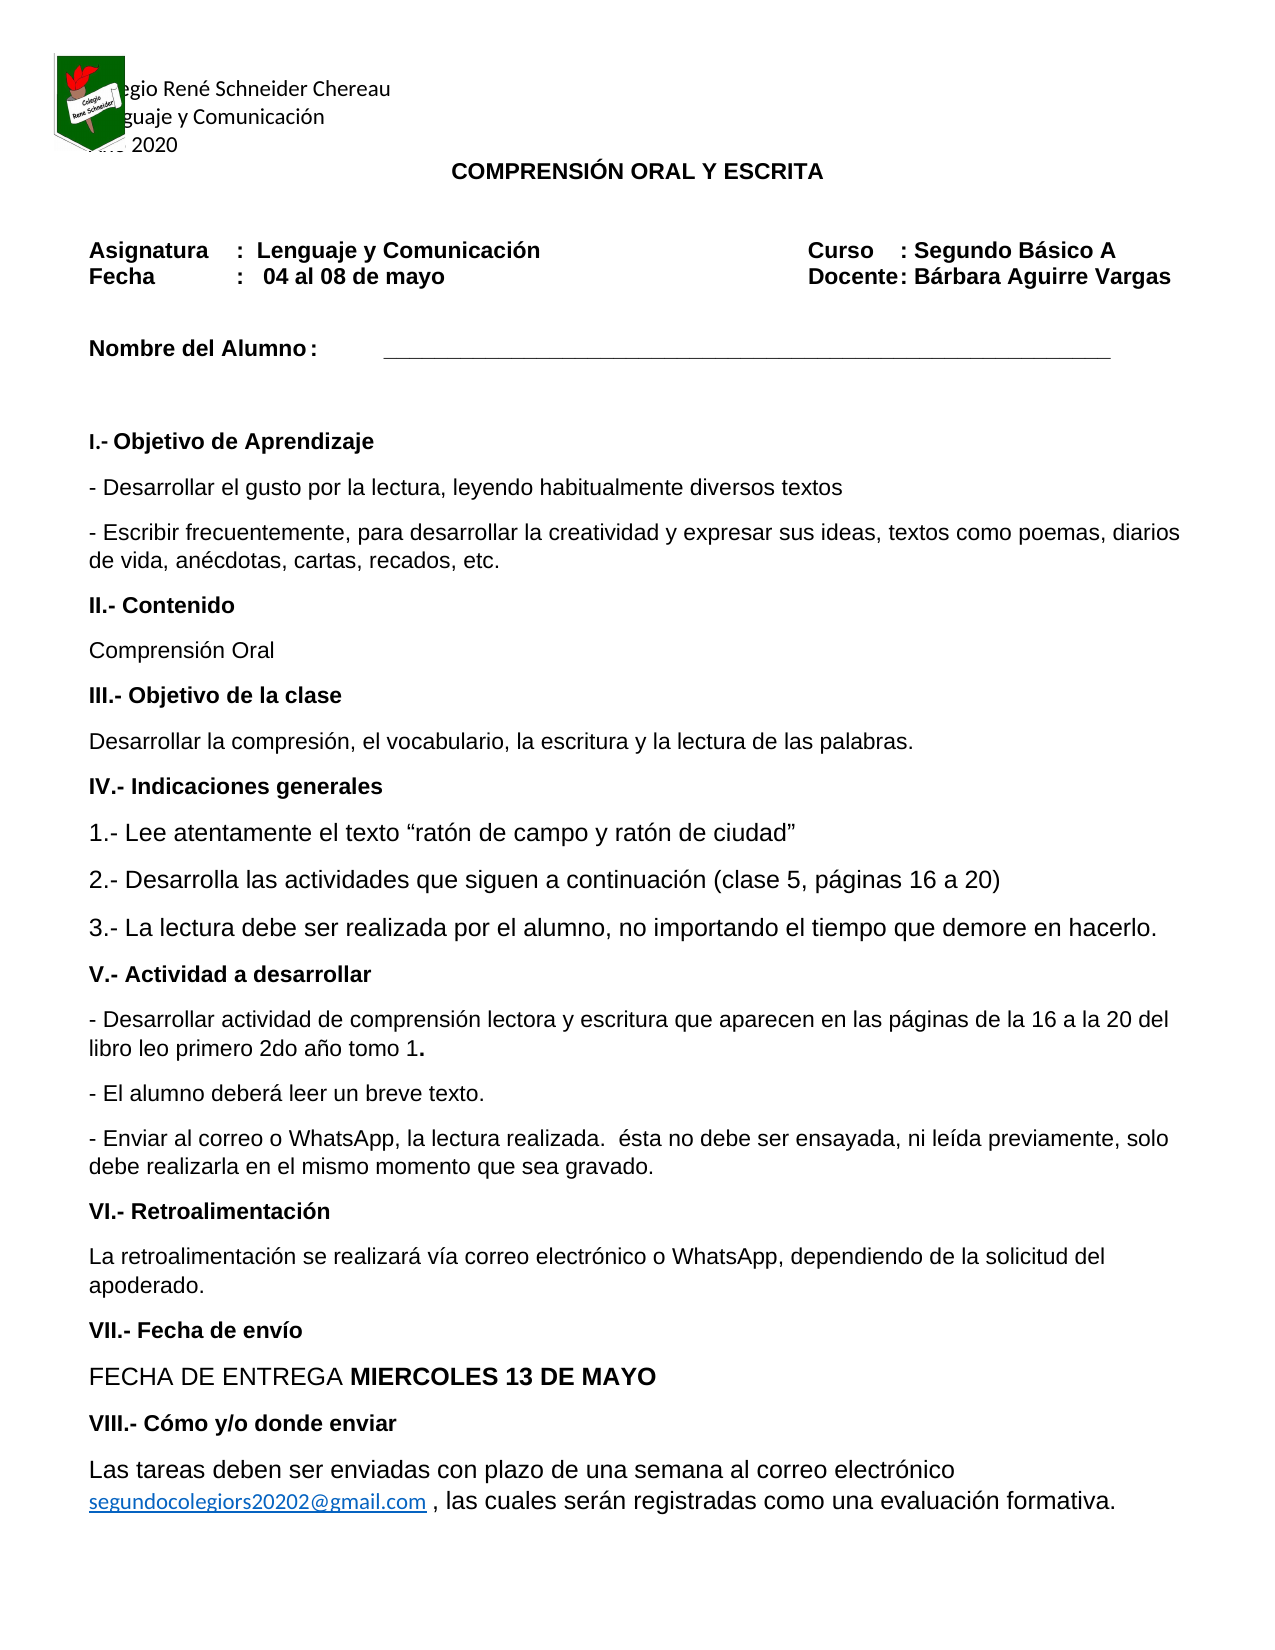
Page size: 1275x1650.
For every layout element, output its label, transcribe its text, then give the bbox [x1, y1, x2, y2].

picture [53, 53, 126, 151]
text VII.- Fecha de envío [89, 1317, 1186, 1343]
text I.- Objetivo de Aprendizaje [89, 427, 1186, 455]
text III.- Objetivo de la clase [89, 682, 1186, 709]
text - El alumno deberá leer un breve texto. [89, 1079, 1186, 1106]
text VIII.- Cómo y/o donde enviar [89, 1410, 1186, 1436]
text COMPRENSIÓN ORAL Y ESCRITA [89, 158, 1186, 184]
text Desarrollar la compresión, el vocabulario, la escritura y la lectura de las palabras. [89, 728, 1186, 754]
text II.- Contenido [89, 592, 1186, 619]
text VI.- Retroalimentación [89, 1198, 1186, 1224]
text - Enviar al correo o WhatsApp, la lectura realizada. ésta no debe ser ensayada, ni leída previamente, solo debe realizarla en el mismo momento que sea gravado. [89, 1125, 1186, 1179]
text Asignatura : Lenguaje y Comunicación Curso : Segundo Básico A [89, 237, 1186, 263]
text 1.- Lee atentamente el texto “ratón de campo y ratón de ciudad” [89, 818, 1186, 847]
text FECHA DE ENTREGA MIERCOLES 13 DE MAYO [89, 1362, 1186, 1391]
text Comprensión Oral [89, 637, 1186, 664]
text IV.- Indicaciones generales [89, 773, 1186, 799]
text 3.- La lectura debe ser realizada por el alumno, no importando el tiempo que demore en hacerlo. [89, 913, 1186, 942]
text Las tareas deben ser enviadas con plazo de una semana al correo electrónico segundocolegiors20202@gmail.com , las cuales serán registradas como una evaluación formativa. [89, 1455, 1186, 1515]
text Fecha : 04 al 08 de mayo Docente : Bárbara Aguirre Vargas [89, 263, 1186, 290]
text - Escribir frecuentemente, para desarrollar la creatividad y expresar sus ideas, textos como poemas, diarios de vida, anécdotas, cartas, recados, etc. [89, 519, 1186, 573]
text Nombre del Alumno : _________________________________________________________ [89, 335, 1186, 361]
text - Desarrollar el gusto por la lectura, leyendo habitualmente diversos textos [89, 474, 1186, 500]
text V.- Actividad a desarrollar [89, 961, 1186, 987]
text 2.- Desarrolla las actividades que siguen a continuación (clase 5, páginas 16 a 20) [89, 866, 1186, 894]
text La retroalimentación se realizará vía correo electrónico o WhatsApp, dependiendo de la solicitud del apoderado. [89, 1243, 1186, 1298]
text - Desarrollar actividad de comprensión lectora y escritura que aparecen en las páginas de la 16 a la 20 del libro leo primero 2do año tomo 1. [89, 1006, 1186, 1061]
